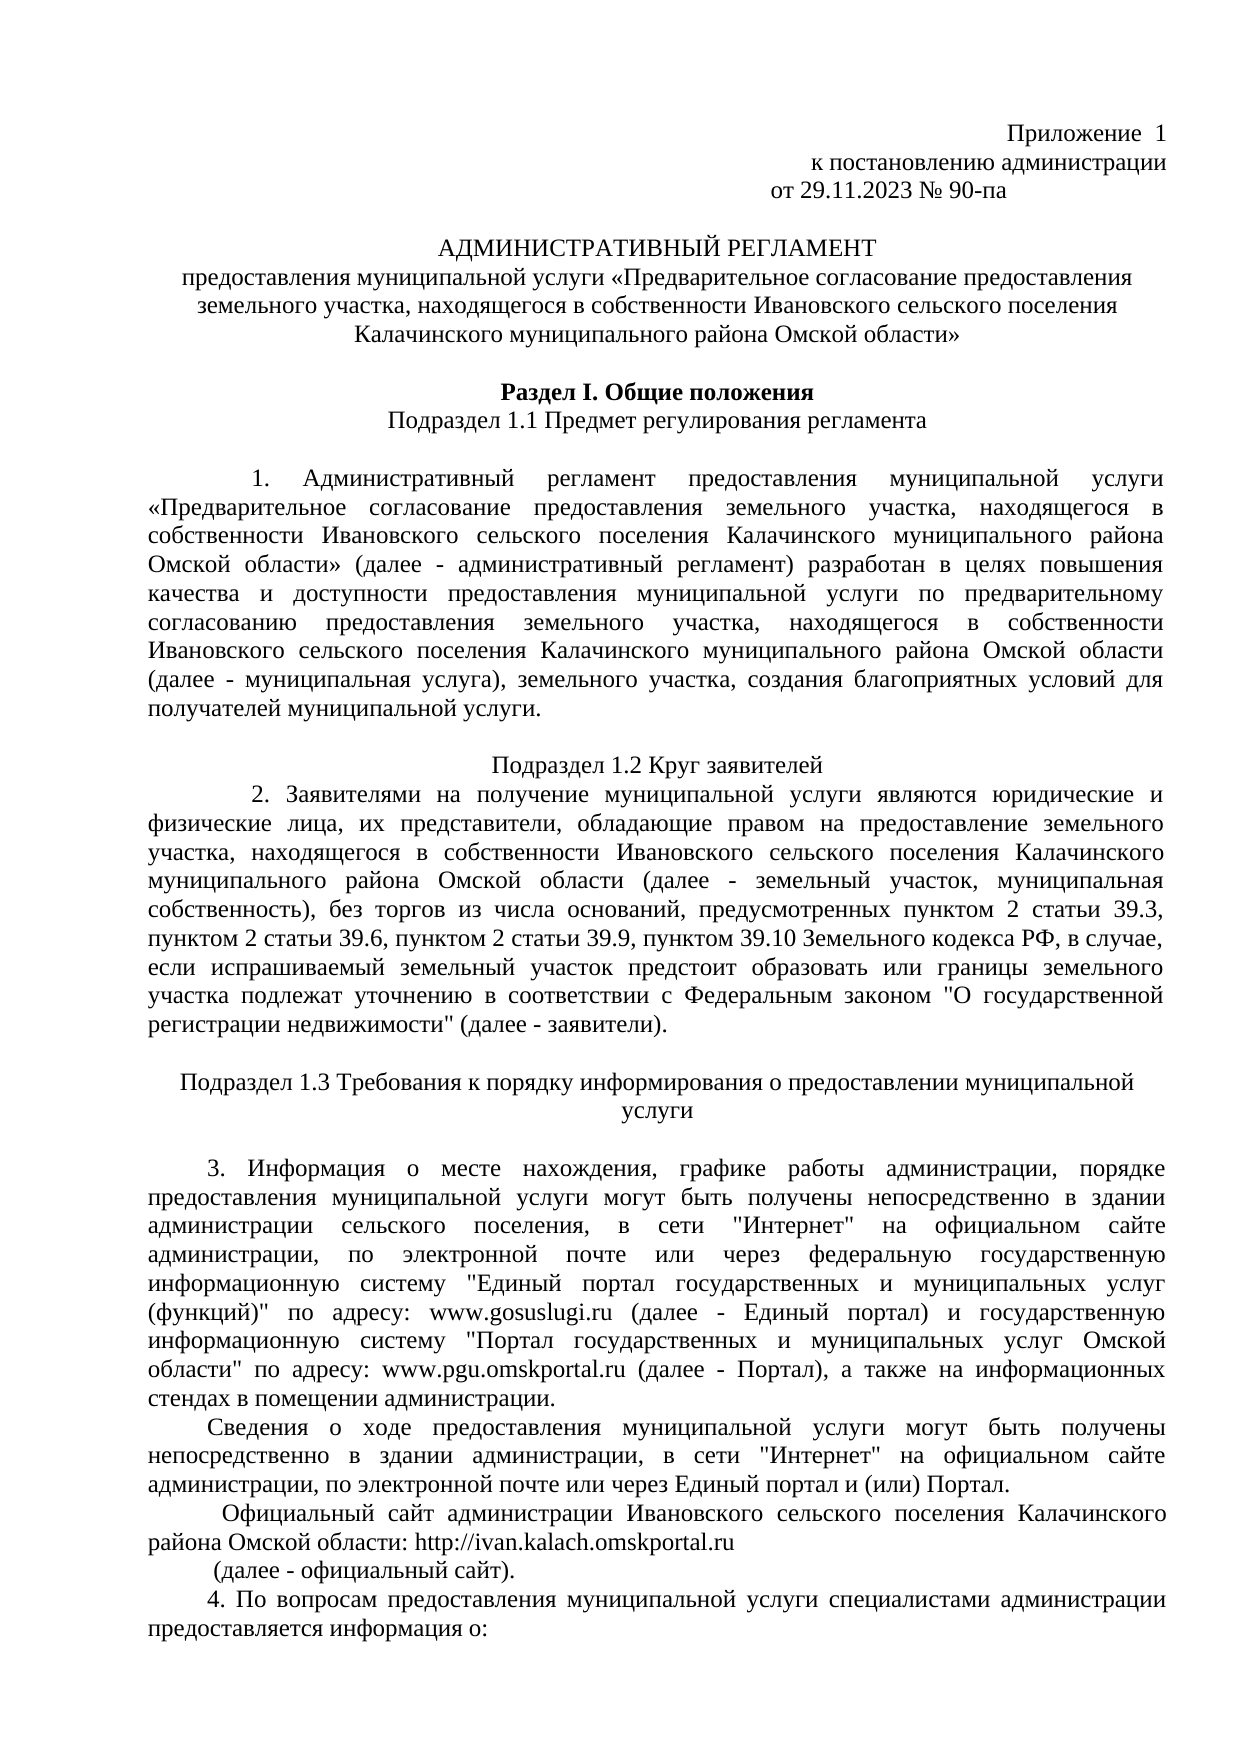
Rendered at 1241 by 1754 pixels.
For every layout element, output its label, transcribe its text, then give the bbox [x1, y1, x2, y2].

text Приложение 1 [148, 118, 1167, 147]
text Раздел I. Общие положения [148, 377, 1167, 406]
text предоставления муниципальной услуги «Предварительное согласование предоставления земельного участка, находящегося в собственности Ивановского сельского поселения Калачинского муниципального района Омской области» [148, 262, 1167, 348]
text (далее - официальный сайт). [148, 1556, 1167, 1584]
text 1. Административный регламент предоставления муниципальной услуги «Предварительное согласование предоставления земельного участка, находящегося в собственности Ивановского сельского поселения Калачинского муниципального района Омской области» (далее - административный регламент) разработан в целях повышения качества и доступности предоставления муниципальной услуги по предварительному согласованию предоставления земельного участка, находящегося в собственности Ивановского сельского поселения Калачинского муниципального района Омской области (далее - муниципальная услуга), земельного участка, создания благоприятных условий для получателей муниципальной услуги. [148, 463, 1164, 722]
text 4. По вопросам предоставления муниципальной услуги специалистами администрации предоставляется информация о: [148, 1584, 1167, 1642]
text Подраздел 1.2 Круг заявителей [148, 751, 1167, 779]
text Подраздел 1.1 Предмет регулирования регламента [148, 406, 1167, 434]
text Подраздел 1.3 Требования к порядку информирования о предоставлении муниципальной услуги [148, 1067, 1167, 1124]
text от 29.11.2023 № 90-па [148, 176, 1167, 204]
text АДМИНИСТРАТИВНЫЙ РЕГЛАМЕНТ [148, 233, 1167, 262]
text 3. Информация о месте нахождения, графике работы администрации, порядке предоставления муниципальной услуги могут быть получены непосредственно в здании администрации сельского поселения, в сети "Интернет" на официальном сайте администрации, по электронной почте или через федеральную государственную информационную систему "Единый портал государственных и муниципальных услуг (функций)" по адресу: www.gosuslugi.ru (далее - Единый портал) и государственную информационную систему "Портал государственных и муниципальных услуг Омской области" по адресу: www.pgu.omskportal.ru (далее - Портал), а также на информационных стендах в помещении администрации. [148, 1153, 1167, 1412]
text Сведения о ходе предоставления муниципальной услуги могут быть получены непосредственно в здании администрации, в сети "Интернет" на официальном сайте администрации, по электронной почте или через Единый портал и (или) Портал. [148, 1412, 1167, 1498]
text к постановлению администрации [148, 147, 1167, 176]
text Официальный сайт администрации Ивановского сельского поселения Калачинского района Омской области: http://ivan.kalach.omskportal.ru [148, 1498, 1167, 1556]
text 2. Заявителями на получение муниципальной услуги являются юридические и физические лица, их представители, обладающие правом на предоставление земельного участка, находящегося в собственности Ивановского сельского поселения Калачинского муниципального района Омской области (далее - земельный участок, муниципальная собственность), без торгов из числа оснований, предусмотренных пунктом 2 статьи 39.3, пунктом 2 статьи 39.6, пунктом 2 статьи 39.9, пунктом 39.10 Земельного кодекса РФ, в случае, если испрашиваемый земельный участок предстоит образовать или границы земельного участка подлежат уточнению в соответствии с Федеральным законом "О государственной регистрации недвижимости" (далее - заявители). [148, 779, 1164, 1038]
